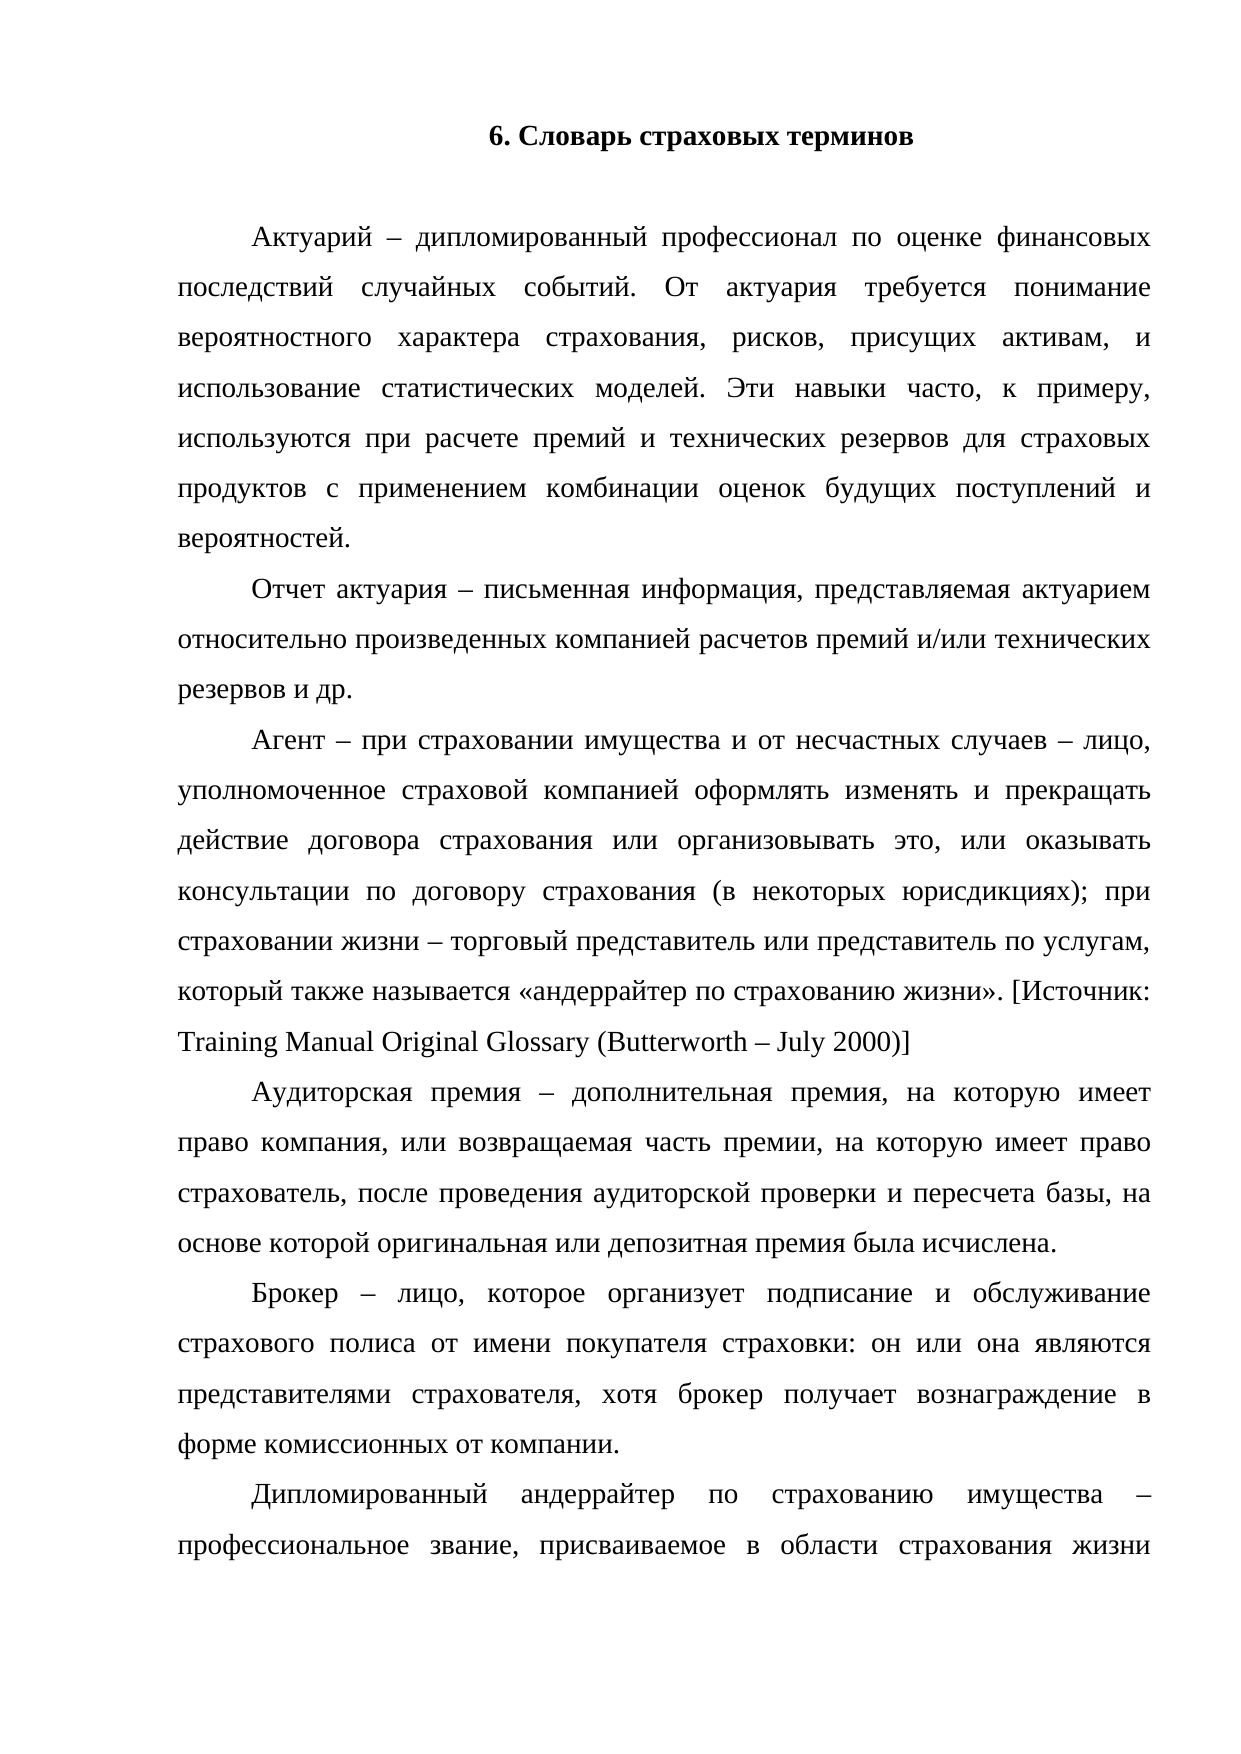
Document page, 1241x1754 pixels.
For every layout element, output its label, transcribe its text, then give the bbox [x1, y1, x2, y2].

text Агент – при страховании имущества и от несчастных случаев – лицо, уполномоченное страховой компанией оформлять изменять и прекращать действие договора страхования или организовывать это, или оказывать консультации по договору страхования (в некоторых юрисдикциях); при страховании жизни – торговый представитель или представитель по услугам, который также называется «андеррайтер по страхованию жизни». [Источник: Training Manual Original Glossary (Butterworth – July 2000)] [177, 722, 1152, 1057]
text Брокер – лицо, которое организует подписание и обслуживание страхового полиса от имени покупателя страховки: он или она являются представителями страхователя, хотя брокер получает вознаграждение в форме комиссионных от компании. [177, 1275, 1152, 1460]
text Актуарий – дипломированный профессионал по оценке финансовых последствий случайных событий. От актуария требуется понимание вероятностного характера страхования, рисков, присущих активам, и использование статистических моделей. Эти навыки часто, к примеру, используются при расчете премий и технических резервов для страховых продуктов с применением комбинации оценок будущих поступлений и вероятностей. [177, 219, 1152, 554]
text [177, 1477, 1152, 1560]
text Аудиторская премия – дополнительная премия, на которую имеет право компания, или возвращаемая часть премии, на которую имеет право страхователь, после проведения аудиторской проверки и пересчета базы, на основе которой оригинальная или депозитная премия была исчислена. [177, 1074, 1152, 1258]
text 6. Словарь страховых терминов [177, 118, 1152, 152]
text Отчет актуария – письменная информация, представляемая актуарием относительно произведенных компанией расчетов премий и/или технических резервов и др. [177, 571, 1152, 705]
